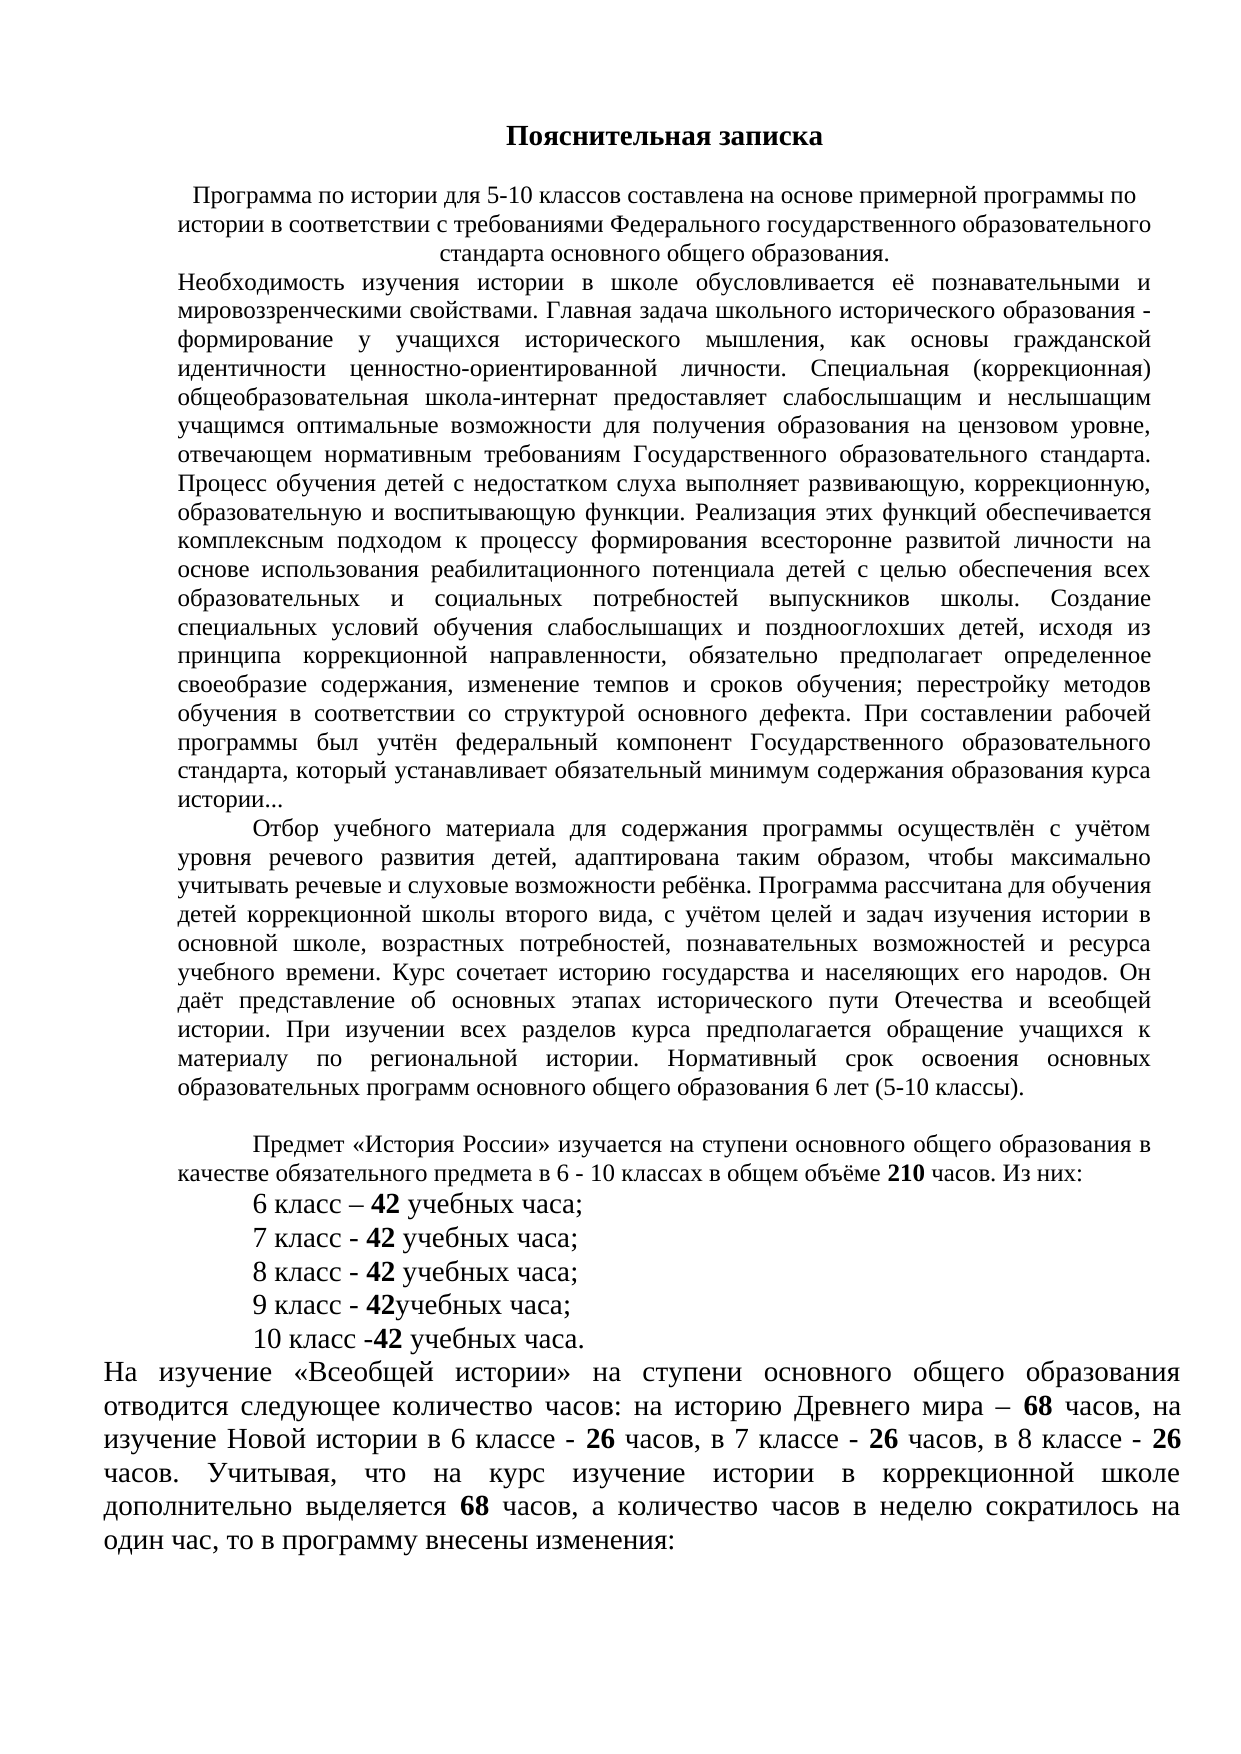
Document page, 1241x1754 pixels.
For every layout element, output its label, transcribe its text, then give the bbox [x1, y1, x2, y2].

text 6 класс – 42 учебных часа; [177, 1187, 1152, 1220]
text Отбор учебного материала для содержания программы осуществлён с учётом уровня речевого развития детей, адаптирована таким образом, чтобы максимально учитывать речевые и слуховые возможности ребёнка. Программа рассчитана для обучения детей коррекционной школы второго вида, с учётом целей и задач изучения истории в основной школе, возрастных потребностей, познавательных возможностей и ресурса учебного времени. Курс сочетает историю государства и населяющих его народов. Он даёт представление об основных этапах исторического пути Отечества и всеобщей истории. При изучении всех разделов курса предполагается обращение учащихся к материалу по региональной истории. Нормативный срок освоения основных образовательных программ основного общего образования 6 лет (5-10 классы). [177, 813, 1152, 1100]
text 7 класс - 42 учебных часа; [177, 1220, 1152, 1254]
text 9 класс - 42учебных часа; [177, 1287, 1152, 1321]
text Программа по истории для 5-10 классов составлена на основе примерной программы по истории в соответствии с требованиями Федерального государственного образовательного стандарта основного общего образования. [177, 180, 1152, 267]
text Необходимость изучения истории в школе обусловливается её познавательными и мировоззренческими свойствами. Главная задача школьного исторического образования - формирование у учащихся исторического мышления, как основы гражданской идентичности ценностно-ориентированной личности. Специальная (коррекционная) общеобразовательная школа-интернат предоставляет слабослышащим и неслышащим учащимся оптимальные возможности для получения образования на цензовом уровне, отвечающем нормативным требованиям Государственного образовательного стандарта. Процесс обучения детей с недостатком слуха выполняет развивающую, коррекционную, образовательную и воспитывающую функции. Реализация этих функций обеспечивается комплексным подходом к процессу формирования всесторонне развитой личности на основе использования реабилитационного потенциала детей с целью обеспечения всех образовательных и социальных потребностей выпускников школы. Создание специальных условий обучения слабослышащих и позднооглохших детей, исходя из принципа коррекционной направленности, обязательно предполагает определенное своеобразие содержания, изменение темпов и сроков обучения; перестройку методов обучения в соответствии со структурой основного дефекта. При составлении рабочей программы был учтён федеральный компонент Государственного образовательного стандарта, который устанавливает обязательный минимум содержания образования курса истории... [177, 267, 1152, 813]
text 10 класс -42 учебных часа. [177, 1321, 1152, 1354]
text 8 класс - 42 учебных часа; [177, 1254, 1152, 1287]
text Пояснительная записка [177, 118, 1152, 152]
text Предмет «История России» изучается на ступени основного общего образования в качестве обязательного предмета в 6 - 10 классах в общем объёме 210 часов. Из них: [177, 1129, 1152, 1187]
text На изучение «Всеобщей истории» на ступени основного общего образования отводится следующее количество часов: на историю Древнего мира – 68 часов, на изучение Новой истории в 6 классе - 26 часов, в 7 классе - 26 часов, в 8 классе - 26 часов. Учитывая, что на курс изучение истории в коррекционной школе дополнительно выделяется 68 часов, а количество часов в неделю сократилось на один час, то в программу внесены изменения: [103, 1354, 1181, 1556]
